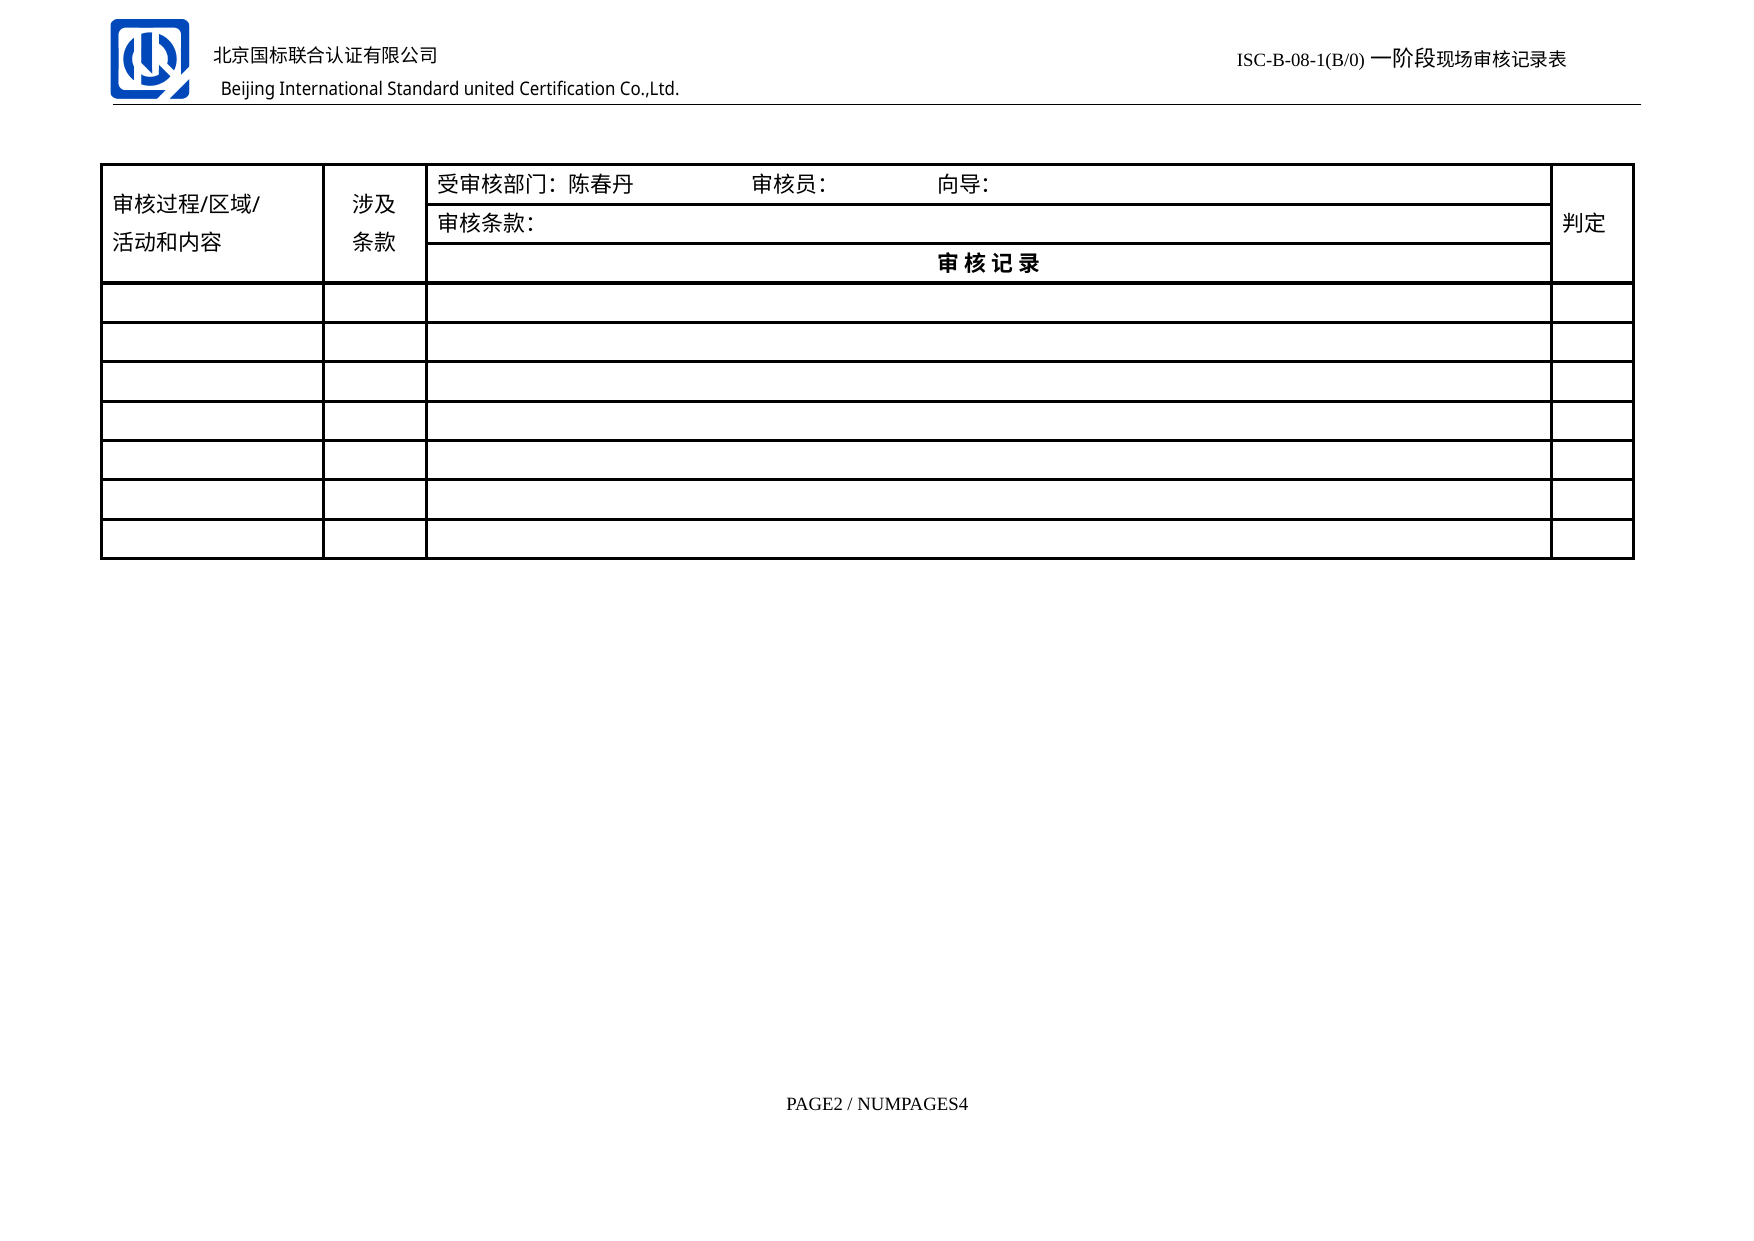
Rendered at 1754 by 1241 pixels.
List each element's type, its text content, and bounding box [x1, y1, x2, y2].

table_cell [428, 363, 1550, 399]
table_cell [325, 324, 425, 360]
table_cell [428, 442, 1550, 478]
table_cell [325, 521, 425, 557]
table_cell 审 核 记 录 [428, 245, 1550, 281]
table_header 审核过程/区域/ 活动和内容 [103, 166, 322, 281]
table_cell [325, 403, 425, 439]
table_cell [103, 363, 322, 399]
table_cell [325, 285, 425, 321]
table_cell [103, 324, 322, 360]
table_cell [103, 442, 322, 478]
table_cell [1553, 442, 1632, 478]
table_cell [325, 442, 425, 478]
table_cell [428, 481, 1550, 518]
table_cell [1553, 285, 1632, 321]
table_cell [1553, 521, 1632, 557]
table_cell [1553, 324, 1632, 360]
table_cell [428, 521, 1550, 557]
table_cell [428, 403, 1550, 439]
table_header 判定 [1553, 166, 1632, 281]
table_cell [1553, 403, 1632, 439]
table_cell [103, 481, 322, 518]
table_cell [428, 324, 1550, 360]
table_cell [325, 481, 425, 518]
table_header 涉及 条款 [325, 166, 425, 281]
table_cell [1553, 363, 1632, 399]
table_cell [428, 285, 1550, 321]
table_cell [103, 403, 322, 439]
table_cell [103, 285, 322, 321]
table_cell [325, 363, 425, 399]
table_header 受审核部门：陈春丹 审核员： 向导： [428, 166, 1550, 203]
picture [110, 19, 190, 99]
table_cell [1553, 481, 1632, 518]
table_cell [103, 521, 322, 557]
table_cell 审核条款： [428, 206, 1550, 242]
